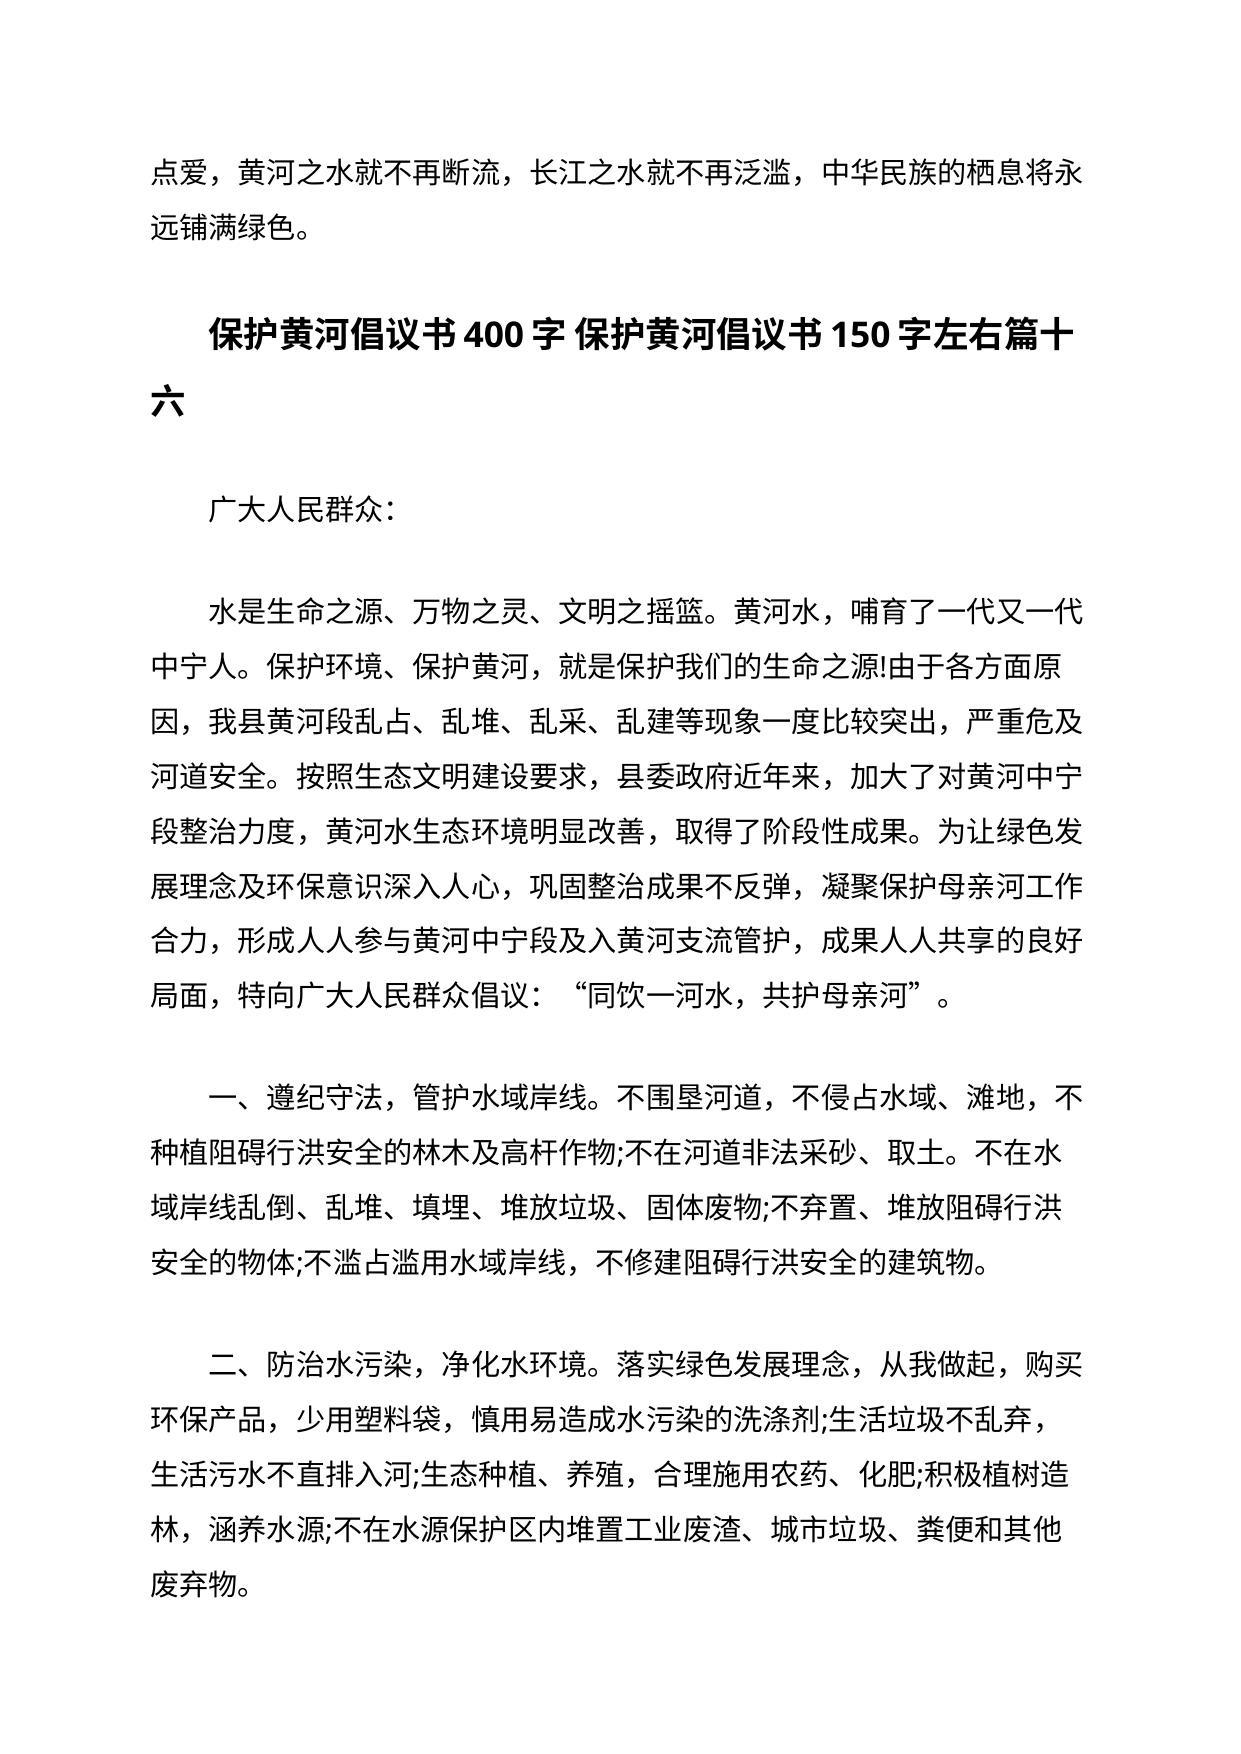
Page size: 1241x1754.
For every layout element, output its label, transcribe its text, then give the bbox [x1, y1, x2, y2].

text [150, 150, 1090, 247]
text 广大人民群众： [150, 487, 1090, 529]
text 二、防治水污染，净化水环境。落实绿色发展理念，从我做起，购买环保产品，少用塑料袋，慎用易造成水污染的洗涤剂;生活垃圾不乱弃，生活污水不直排入河;生态种植、养殖，合理施用农药、化肥;积极植树造林，涵养水源;不在水源保护区内堆置工业废渣、城市垃圾、粪便和其他废弃物。 [150, 1342, 1090, 1604]
text 一、遵纪守法，管护水域岸线。不围垦河道，不侵占水域、滩地，不种植阻碍行洪安全的林木及高杆作物;不在河道非法采砂、取土。不在水域岸线乱倒、乱堆、填埋、堆放垃圾、固体废物;不弃置、堆放阻碍行洪安全的物体;不滥占滥用水域岸线，不修建阻碍行洪安全的建筑物。 [150, 1075, 1090, 1282]
text 保护黄河倡议书400字 保护黄河倡议书150字左右篇十六 [150, 307, 1090, 424]
text 水是生命之源、万物之灵、文明之摇篮。黄河水，哺育了一代又一代中宁人。保护环境、保护黄河，就是保护我们的生命之源!由于各方面原因，我县黄河段乱占、乱堆、乱采、乱建等现象一度比较突出，严重危及河道安全。按照生态文明建设要求，县委政府近年来，加大了对黄河中宁段整治力度，黄河水生态环境明显改善，取得了阶段性成果。为让绿色发展理念及环保意识深入人心，巩固整治成果不反弹，凝聚保护母亲河工作合力，形成人人参与黄河中宁段及入黄河支流管护，成果人人共享的良好局面，特向广大人民群众倡议：“同饮一河水，共护母亲河”。 [150, 588, 1090, 1015]
